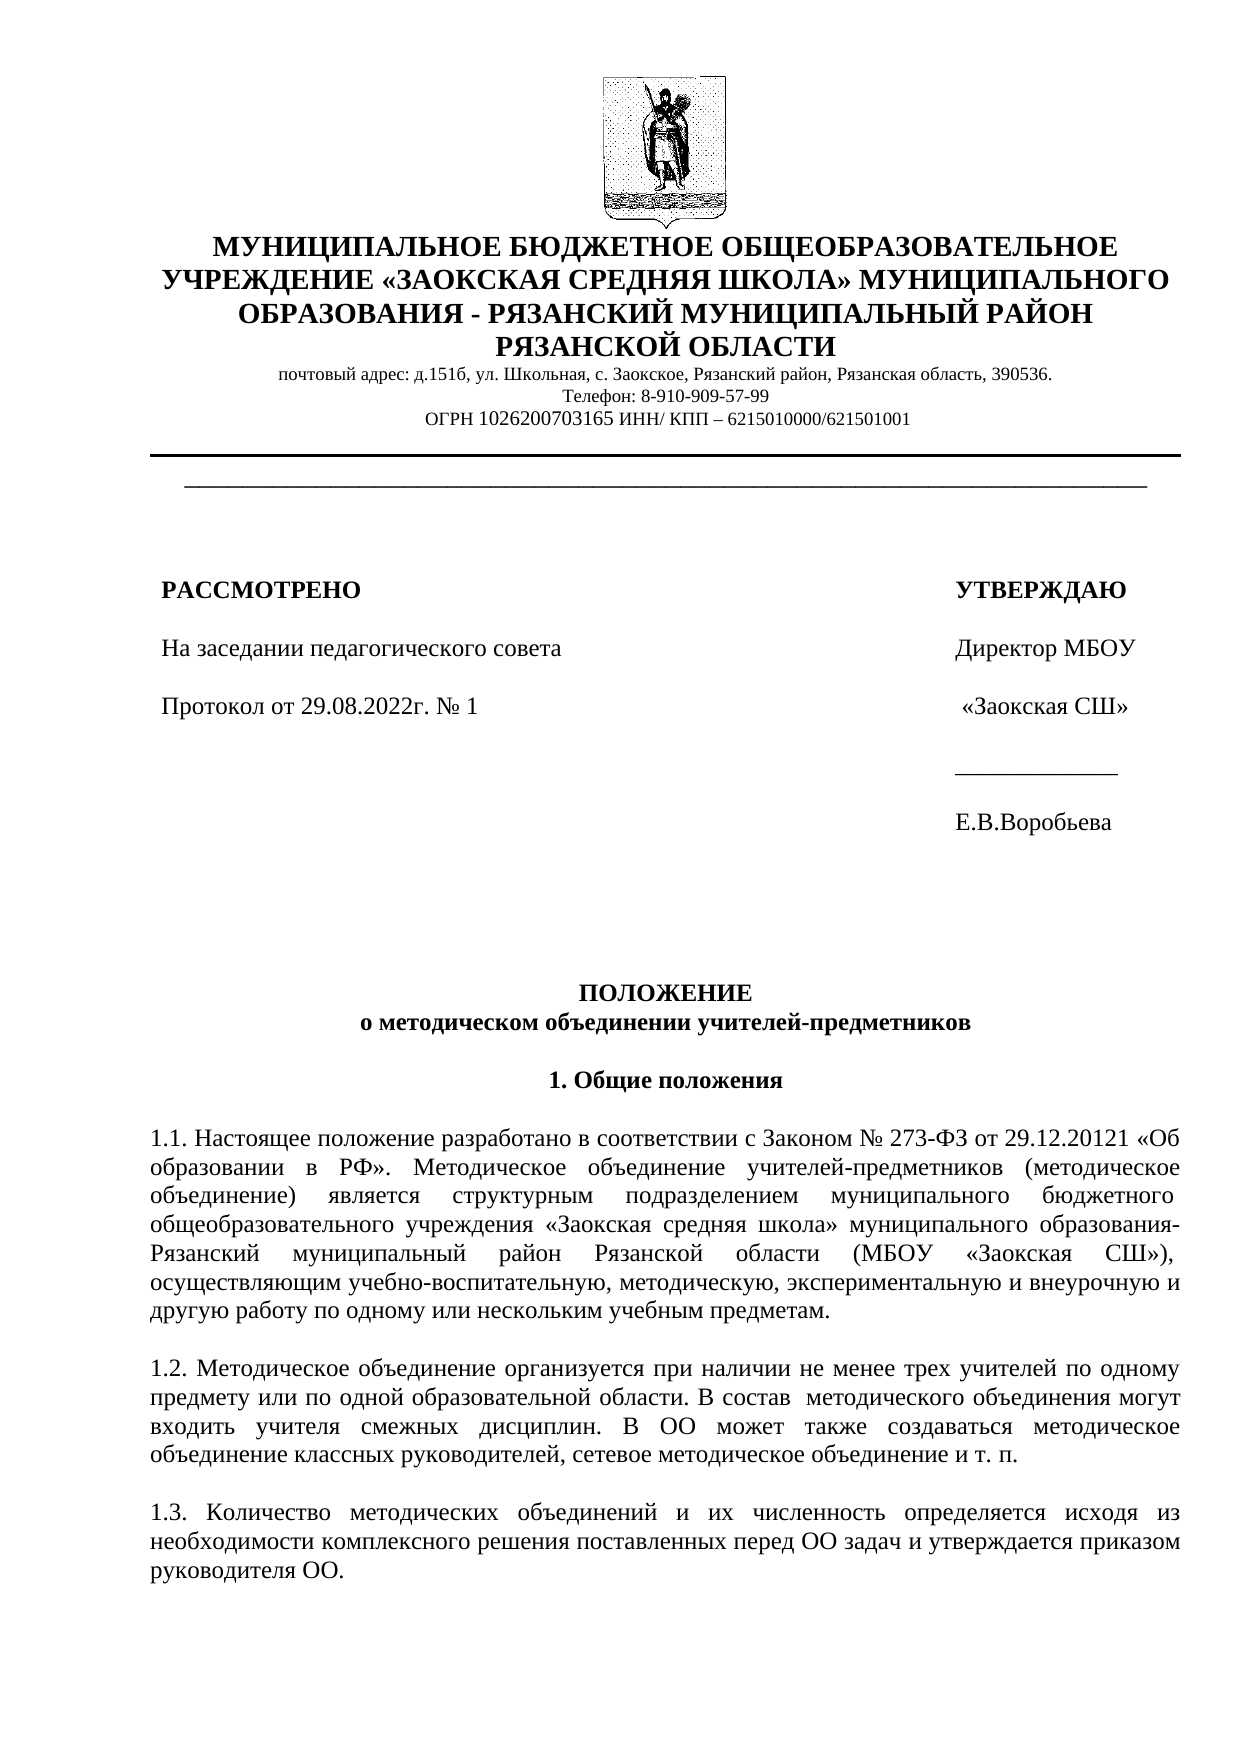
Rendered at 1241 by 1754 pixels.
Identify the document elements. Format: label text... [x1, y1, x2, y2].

picture [599, 73, 732, 229]
table_header УТВЕРЖДАЮ Директор МБОУ «Заокская СШ» _____________ Е.В.Воробьева [944, 575, 1240, 893]
text 1. Общие положения [150, 1065, 1181, 1094]
text Телефон: 8-910-909-57-99 [150, 384, 1181, 406]
text 1.2. Методическое объединение организуется при наличии не менее трех учителей по одному предмету или по одной образовательной области. В состав методического объединения могут входить учителя смежных дисциплин. В ОО может также создаваться методическое объединение классных руководителей, сетевое методическое объединение и т. п. [150, 1353, 1181, 1468]
text __________________________________________________________________ [150, 457, 1181, 491]
text 1.3. Количество методических объединений и их численность определяется исходя из необходимости комплексного решения поставленных перед ОО задач и утверждается приказом руководителя ОО. [150, 1497, 1181, 1584]
text ОГРН 1026200703165 ИНН/ КПП – 6215010000/621501001 [150, 406, 1181, 430]
table_header РАССМОТРЕНО На заседании педагогического совета Протокол от 29.08.2022г. № 1 [150, 575, 944, 893]
text 1.1. Настоящее положение разработано в соответствии с Законом № 273-ФЗ от 29.12.20121 «Об образовании в РФ». Методическое объединение учителей-предметников (методическое объединение) является структурным подразделением муниципального бюджетного общеобразовательного учреждения «Заокская средняя школа» муниципального образования- Рязанский муниципальный район Рязанской области (МБОУ «Заокская СШ»), осуществляющим учебно-воспитательную, методическую, экспериментальную и внеурочную и другую работу по одному или нескольким учебным предметам. [150, 1123, 1181, 1324]
text МУНИЦИПАЛЬНОЕ БЮДЖЕТНОЕ ОБЩЕОБРАЗОВАТЕЛЬНОЕ УЧРЕЖДЕНИЕ «ЗАОКСКАЯ СРЕДНЯЯ ШКОЛА» МУНИЦИПАЛЬНОГО ОБРАЗОВАНИЯ - РЯЗАНСКИЙ МУНИЦИПАЛЬНЫЙ РАЙОН РЯЗАНСКОЙ ОБЛАСТИ [150, 229, 1181, 363]
text ПОЛОЖЕНИЕ о методическом объединении учителей-предметников [150, 978, 1181, 1036]
text почтовый адрес: д.151б, ул. Школьная, с. Заокское, Рязанский район, Рязанская область, 390536. [150, 363, 1181, 384]
